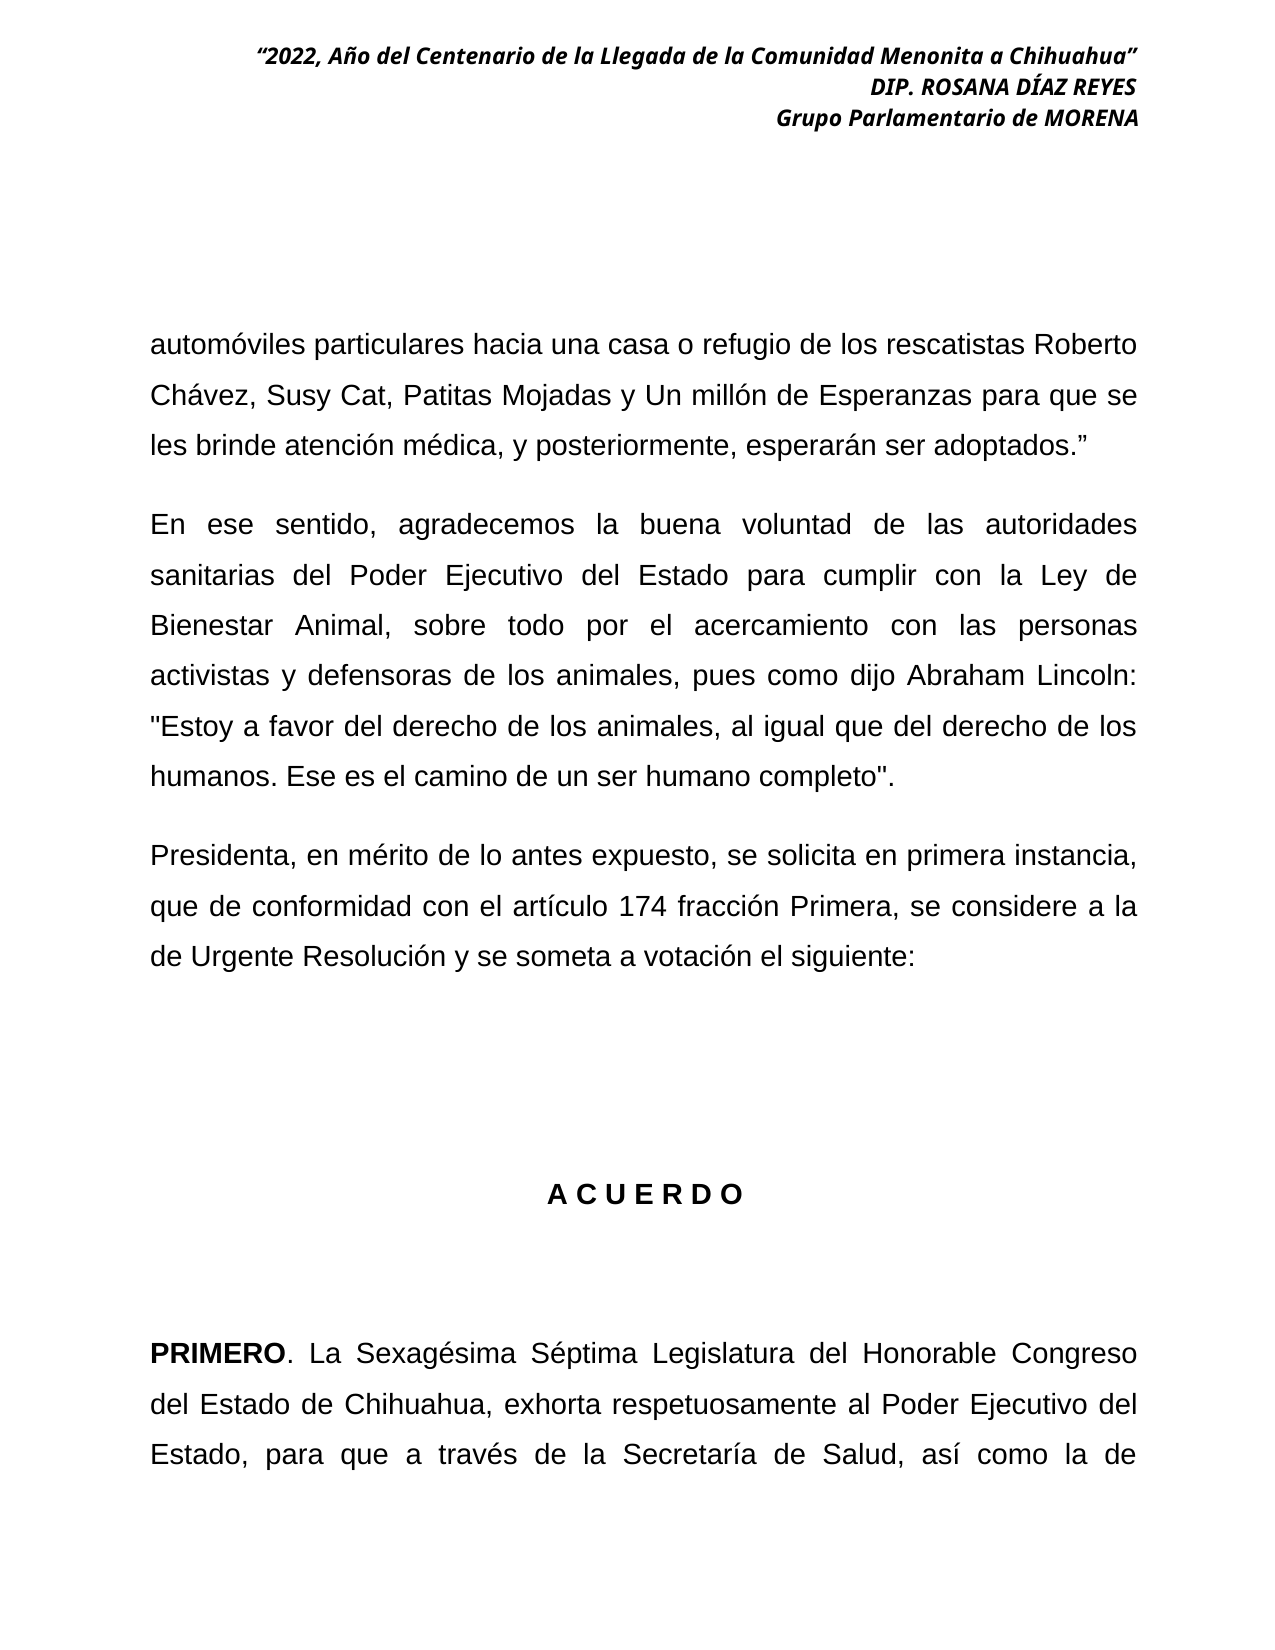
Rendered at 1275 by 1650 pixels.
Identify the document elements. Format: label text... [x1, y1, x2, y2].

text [150, 327, 1139, 461]
text Presidenta, en mérito de lo antes expuesto, se solicita en primera instancia, que de conformidad con el artículo 174 fracción Primera, se considere a la de Urgente Resolución y se someta a votación el siguiente: [150, 838, 1139, 972]
text A C U E R D O [150, 1177, 1139, 1211]
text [150, 1336, 1139, 1471]
text En ese sentido, agradecemos la buena voluntad de las autoridades sanitarias del Poder Ejecutivo del Estado para cumplir con la Ley de Bienestar Animal, sobre todo por el acercamiento con las personas activistas y defensoras de los animales, pues como dijo Abraham Lincoln: "Estoy a favor del derecho de los animales, al igual que del derecho de los humanos. Ese es el camino de un ser humano completo". [150, 507, 1139, 792]
